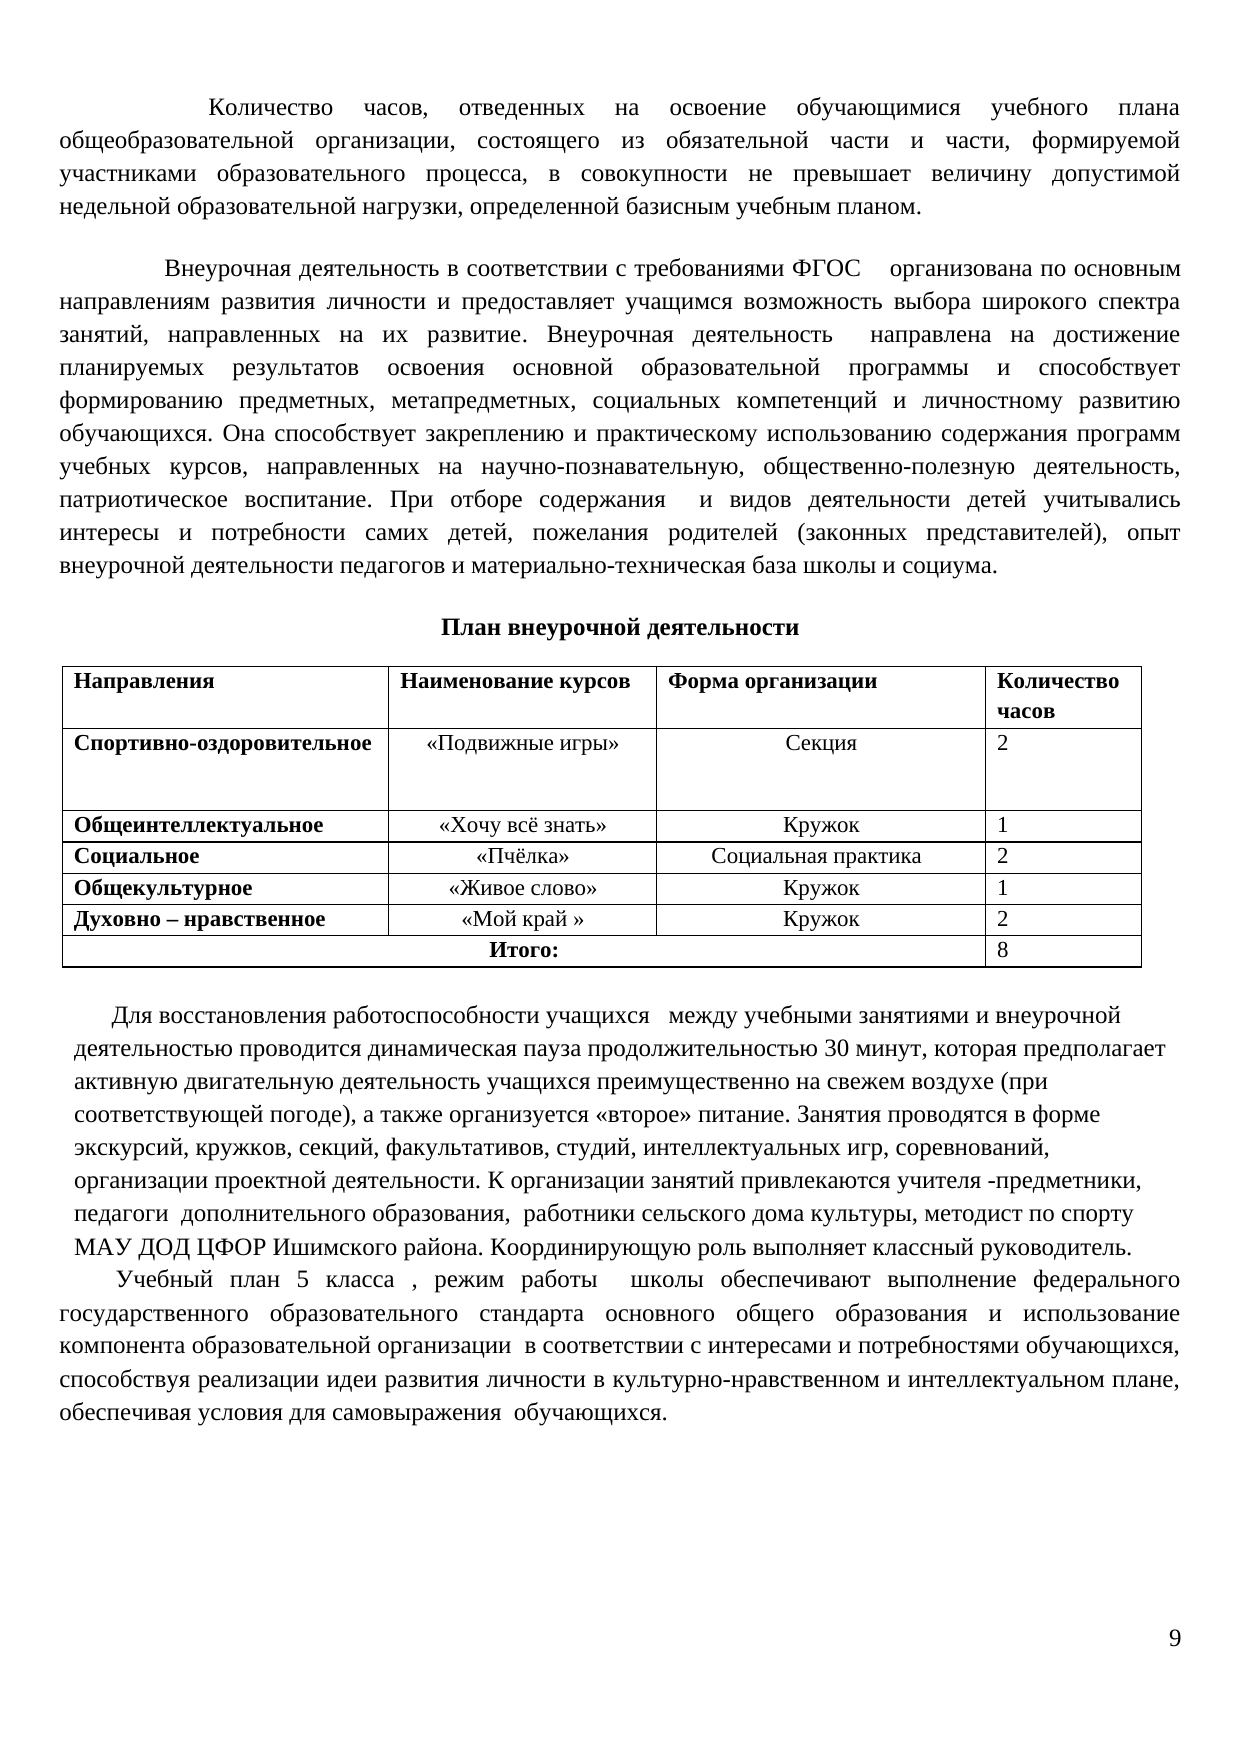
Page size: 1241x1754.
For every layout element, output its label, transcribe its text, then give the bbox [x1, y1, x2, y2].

table_header Направления [63, 667, 388, 728]
table_cell Спортивно-оздоровительное [63, 729, 388, 810]
table_cell «Мой край » [389, 905, 656, 935]
text Количество часов, отведенных на освоение обучающимися учебного плана общеобразовательной организации, состоящего из обязательной части и части, формируемой участниками образовательного процесса, в совокупности не превышает величину допустимой недельной образовательной нагрузки, определенной базисным учебным планом. [59, 92, 1181, 219]
table_cell «Пчёлка» [389, 843, 656, 873]
table_cell Духовно – нравственное [63, 905, 388, 935]
table_cell Кружок [657, 811, 985, 841]
table_cell «Хочу всё знать» [389, 811, 656, 841]
table_cell Секция [657, 729, 985, 810]
table_cell 1 [986, 874, 1141, 904]
table_cell Общекультурное [63, 874, 388, 904]
table_cell 2 [986, 905, 1141, 935]
table_cell Кружок [657, 905, 985, 935]
table_cell Общеинтеллектуальное [63, 811, 388, 841]
table_cell Кружок [657, 874, 985, 904]
text Учебный план 5 класса , режим работы школы обеспечивают выполнение федерального государственного образовательного стандарта основного общего образования и использование компонента образовательной организации в соответствии с интересами и потребностями обучающихся, способствуя реализации идеи развития личности в культурно-нравственном и интеллектуальном плане, обеспечивая условия для самовыражения обучающихся. [59, 1264, 1181, 1425]
table_cell 1 [986, 811, 1141, 841]
table_cell Социальная практика [657, 843, 985, 873]
table_header Наименование курсов [389, 667, 656, 728]
text План внеурочной деятельности [59, 612, 1181, 641]
table_cell Итого: [63, 936, 985, 966]
text Внеурочная деятельность в соответствии с требованиями ФГОС организована по основным направлениям развития личности и предоставляет учащимся возможность выбора широкого спектра занятий, направленных на их развитие. Внеурочная деятельность направлена на достижение планируемых результатов освоения основной образовательной программы и способствует формированию предметных, метапредметных, социальных компетенций и личностному развитию обучающихся. Она способствует закреплению и практическому использованию содержания программ учебных курсов, направленных на научно-познавательную, общественно-полезную деятельность, патриотическое воспитание. При отборе содержания и видов деятельности детей учитывались интересы и потребности самих детей, пожелания родителей (законных представителей), опыт внеурочной деятельности педагогов и материально-техническая база школы и социума. [59, 253, 1181, 579]
table_cell «Подвижные игры» [389, 729, 656, 810]
table_header Форма организации [657, 667, 985, 728]
table_cell 2 [986, 729, 1141, 810]
table_cell «Живое слово» [389, 874, 656, 904]
table_cell Социальное [63, 843, 388, 873]
table_cell 2 [986, 843, 1141, 873]
table_cell 8 [986, 936, 1141, 966]
table_header Количество часов [986, 667, 1141, 728]
text Для восстановления работоспособности учащихся между учебными занятиями и внеурочной деятельностью проводится динамическая пауза продолжительностью 30 минут, которая предполагает активную двигательную деятельность учащихся преимущественно на свежем воздухе (при соответствующей погоде), а также организуется «второе» питание. Занятия проводятся в форме экскурсий, кружков, секций, факультативов, студий, интеллектуальных игр, соревнований, организации проектной деятельности. К организации занятий привлекаются учителя -предметники, педагоги дополнительного образования, работники сельского дома культуры, методист по спорту МАУ ДОД ЦФОР Ишимского района. Координирующую роль выполняет классный руководитель. [74, 1000, 1181, 1260]
